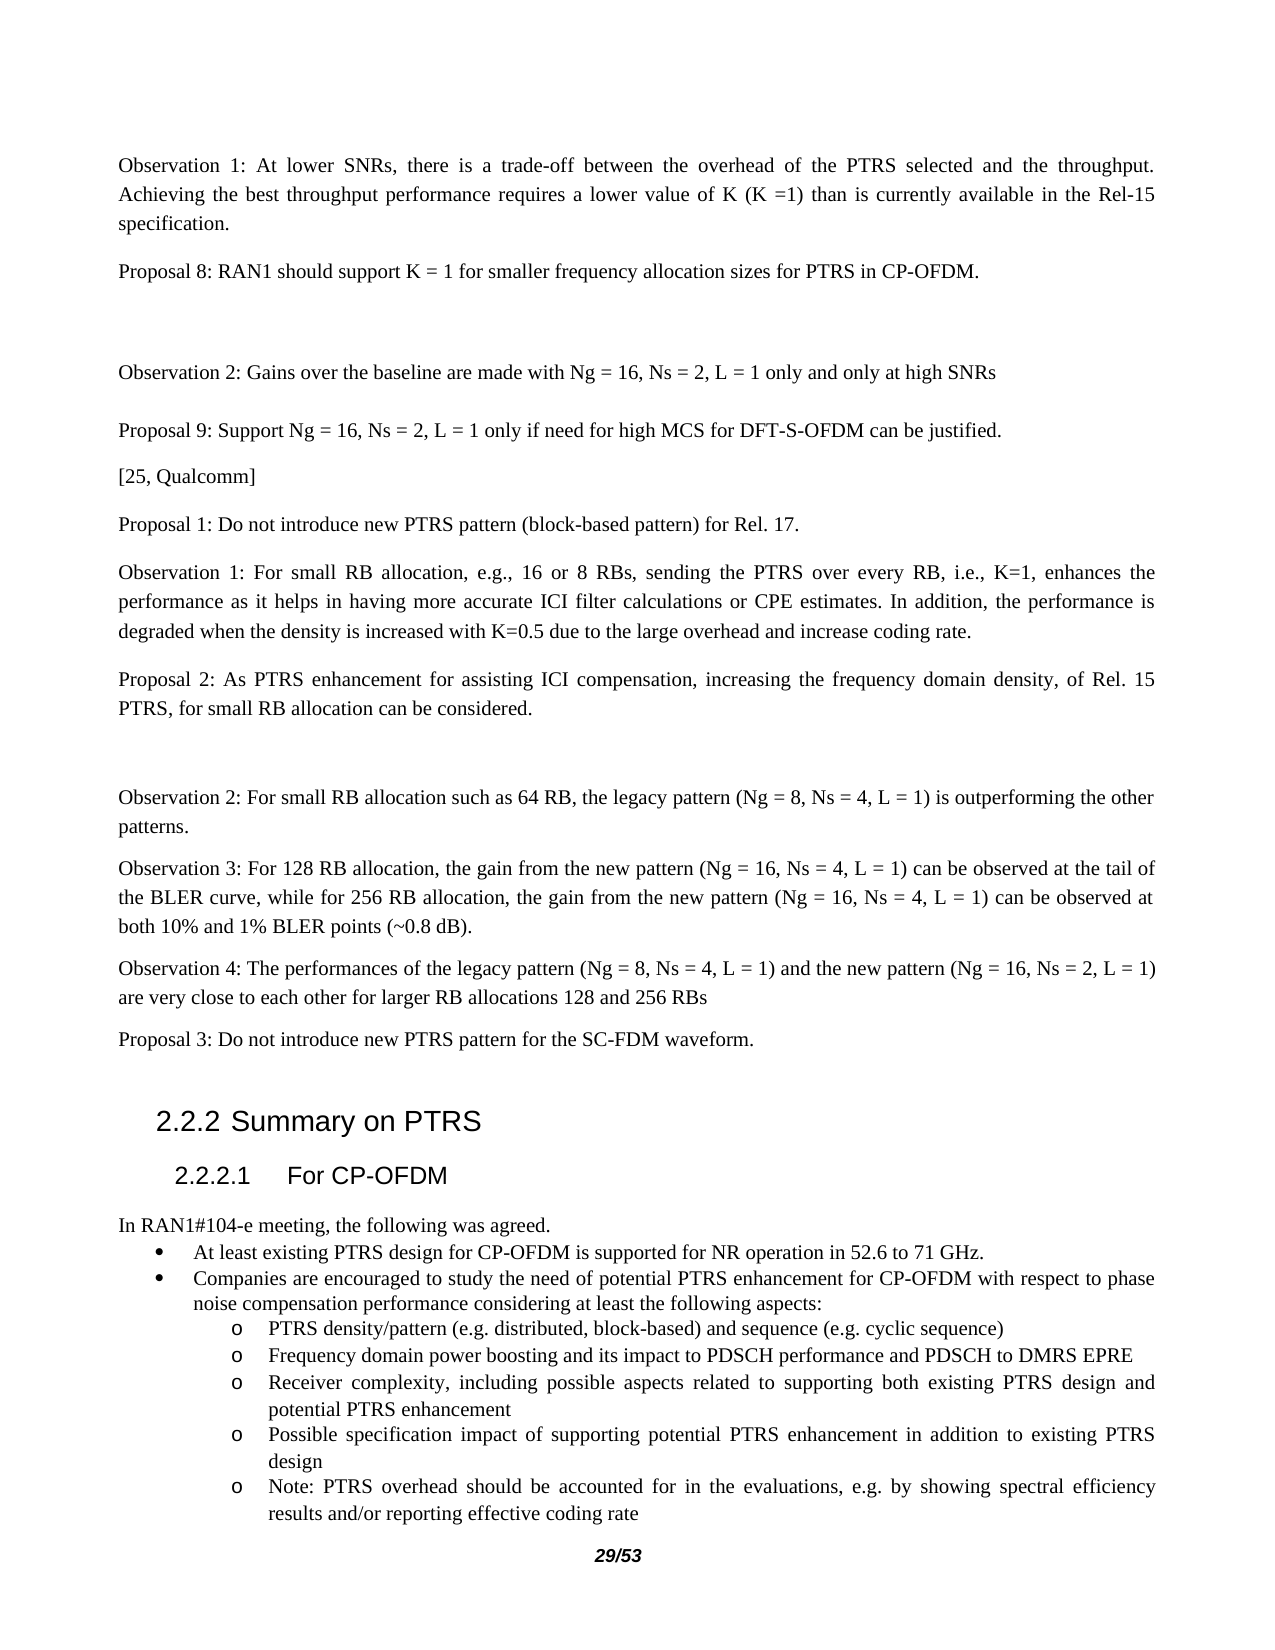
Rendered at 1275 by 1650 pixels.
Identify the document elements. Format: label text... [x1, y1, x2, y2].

list PTRS density/pattern (e.g. distributed, block-based) and sequence (e.g. cyclic sequence) [231, 1316, 1157, 1342]
list Possible specification impact of supporting potential PTRS enhancement in addition to existing PTRS design [231, 1422, 1157, 1473]
subtitle For CP-OFDM [174, 1161, 1157, 1189]
list At least existing PTRS design for CP-OFDM is supported for NR operation in 52.6 to 71 GHz. [156, 1240, 1157, 1264]
list Note: PTRS overhead should be accounted for in the evaluations, e.g. by showing spectral efficiency results and/or reporting effective coding rate [231, 1474, 1157, 1525]
list Companies are encouraged to study the need of potential PTRS enhancement for CP-OFDM with respect to phase noise compensation performance considering at least the following aspects: [156, 1265, 1157, 1315]
subtitle Summary on PTRS [156, 1103, 1157, 1137]
list Frequency domain power boosting and its impact to PDSCH performance and PDSCH to DMRS EPRE [231, 1343, 1157, 1368]
list Receiver complexity, including possible aspects related to supporting both existing PTRS design and potential PTRS enhancement [231, 1370, 1157, 1421]
text In RAN1#104-e meeting, the following was agreed. [118, 1213, 1157, 1237]
